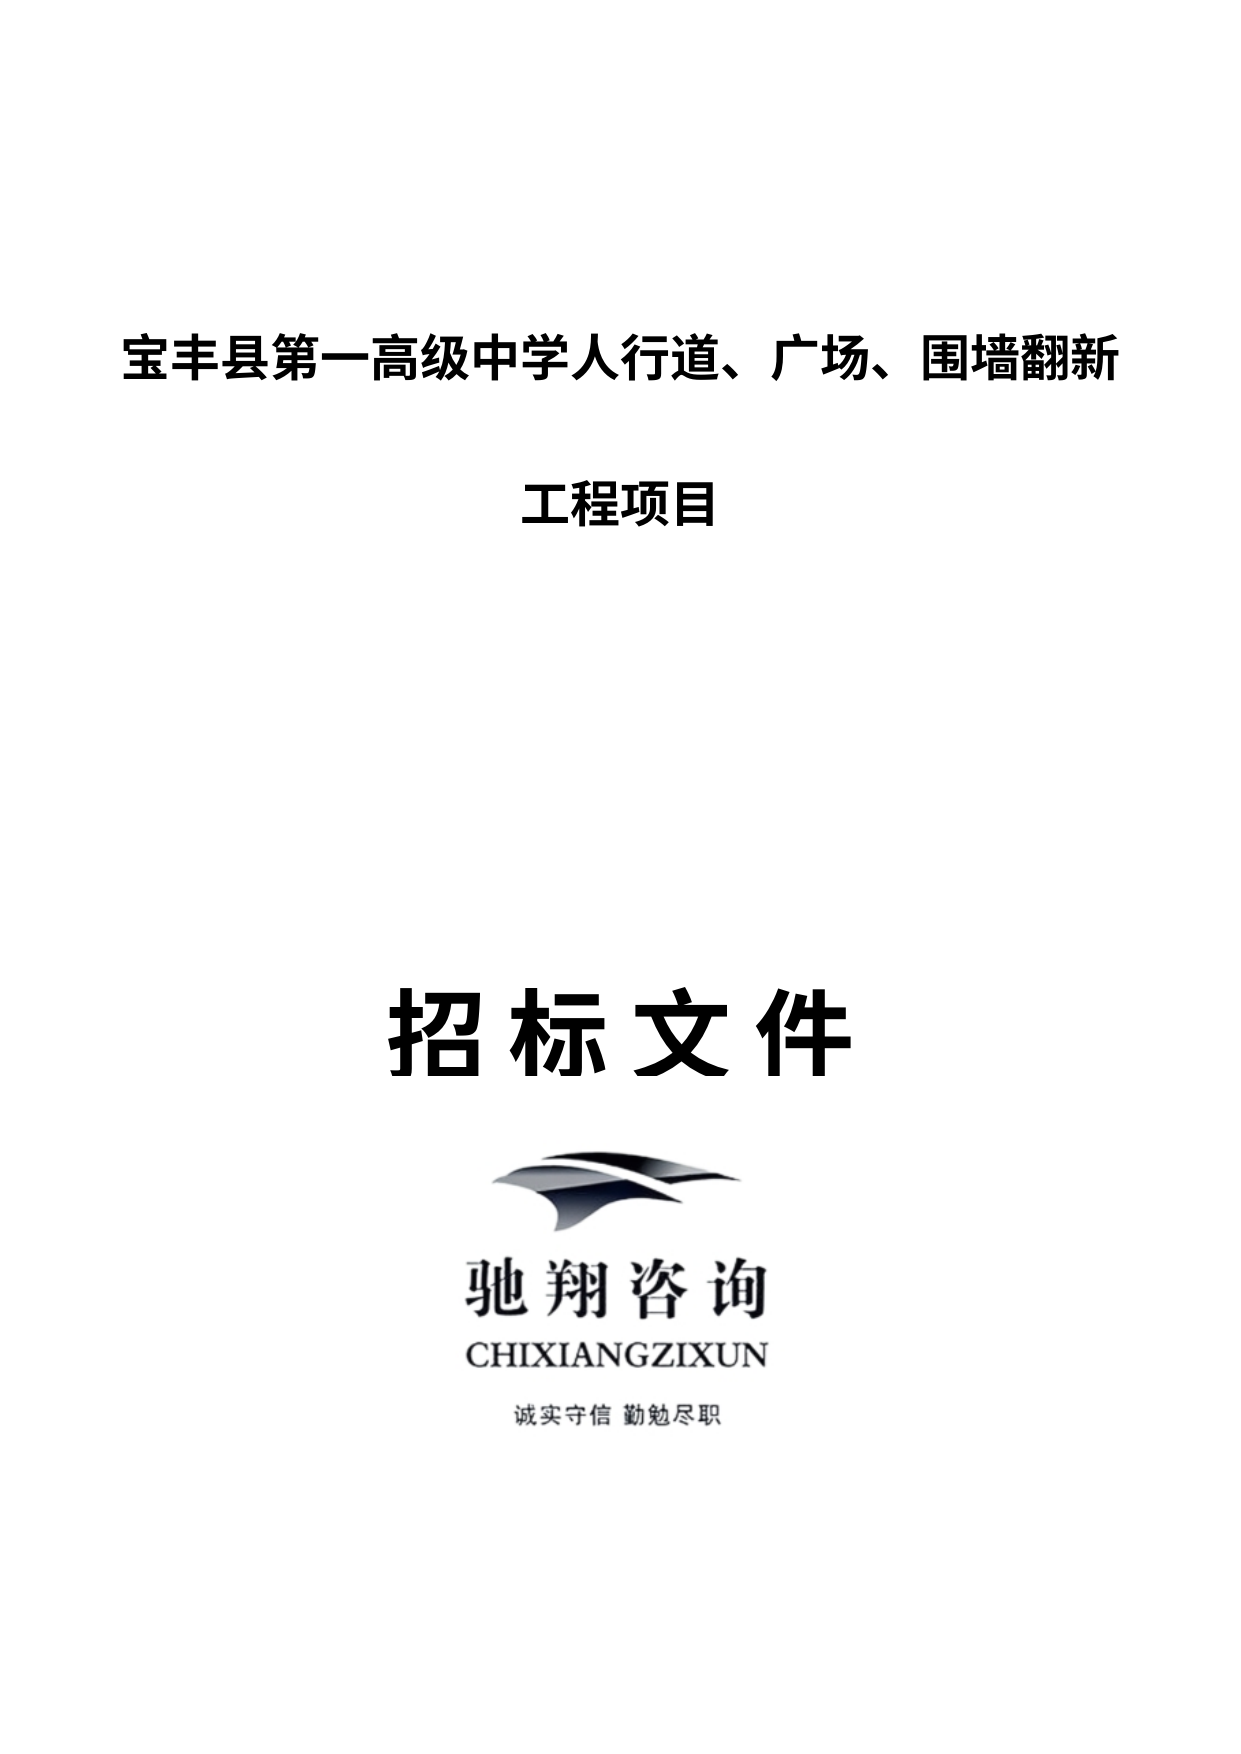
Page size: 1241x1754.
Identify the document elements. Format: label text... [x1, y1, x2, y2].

title 宝丰县第一高级中学人行道、广场、围墙翻新工程项目 [112, 306, 1128, 549]
picture [347, 1076, 881, 1520]
text 招 标 文 件 [112, 948, 1128, 1111]
